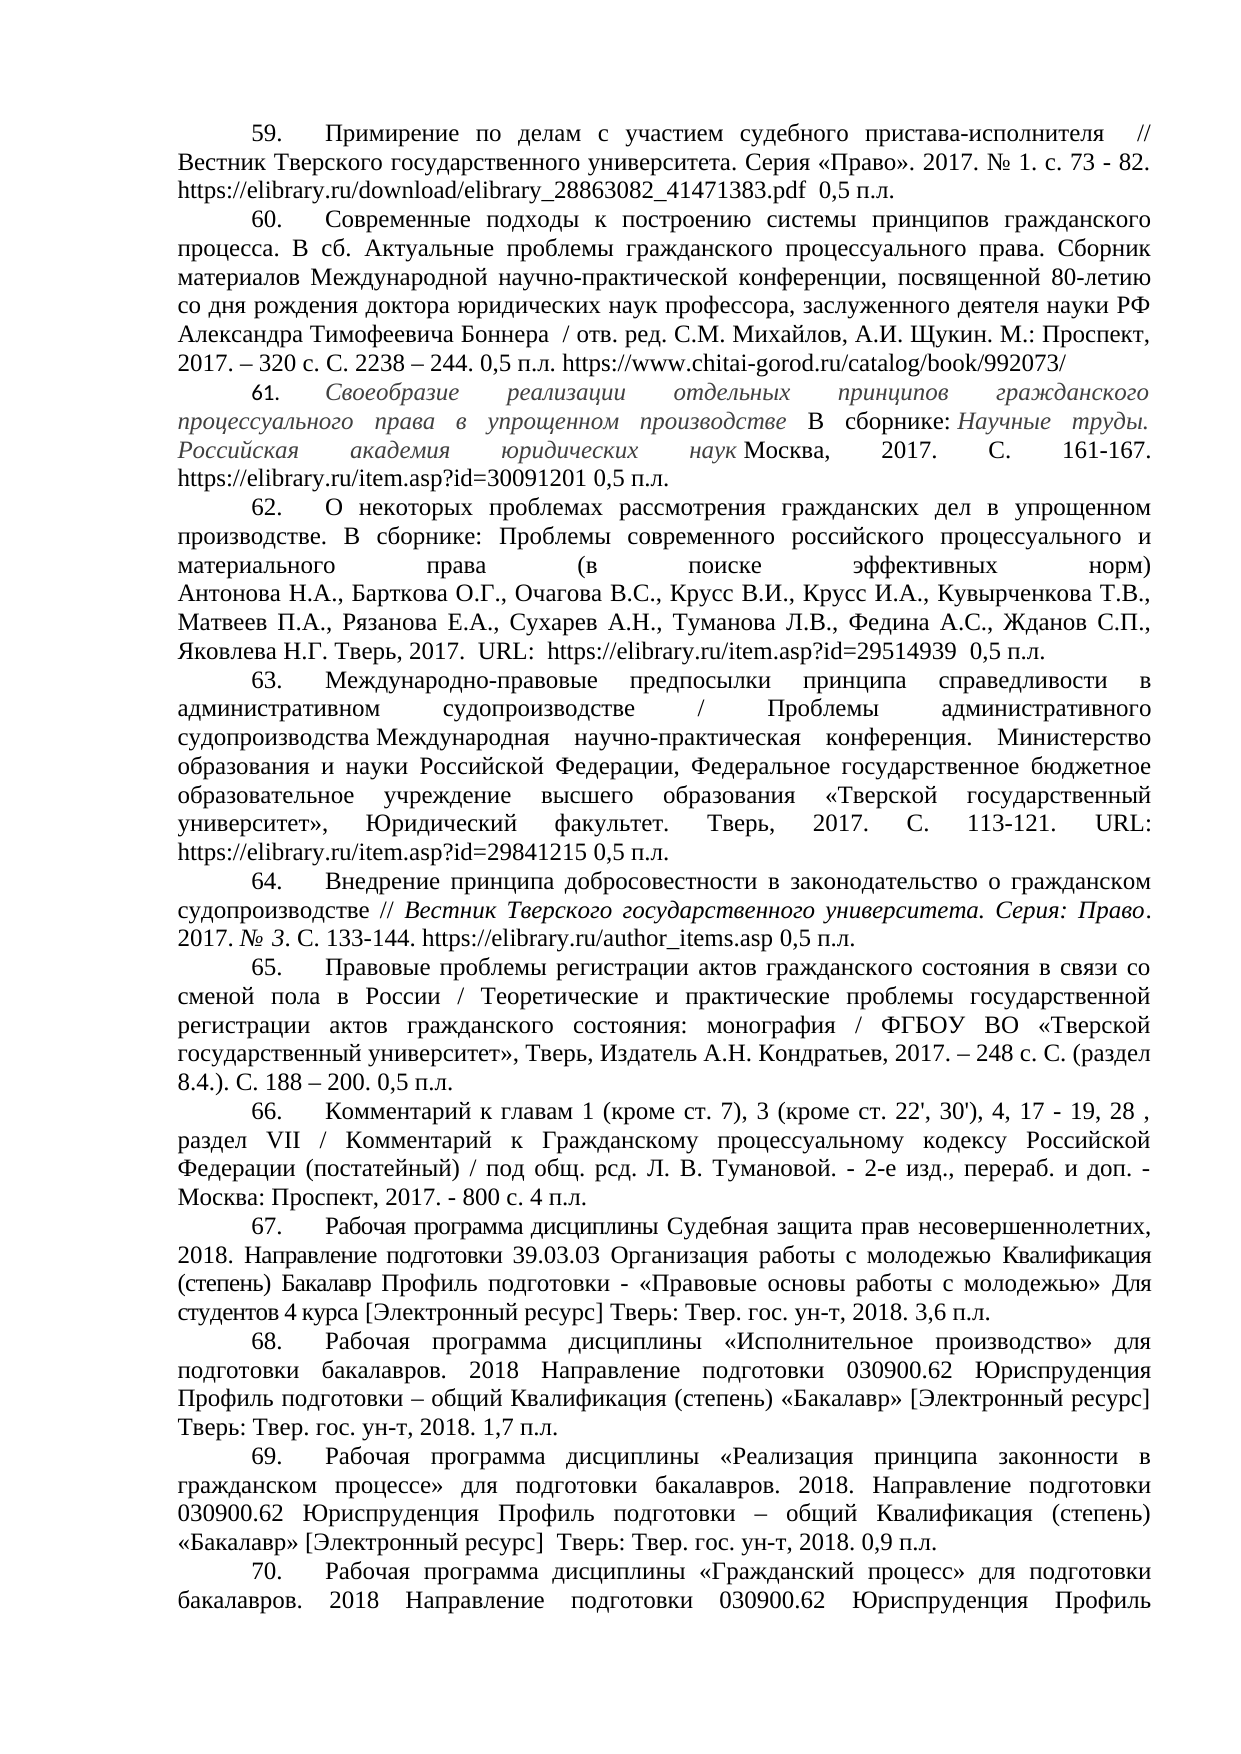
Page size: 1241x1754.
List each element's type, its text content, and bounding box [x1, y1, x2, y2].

list Современные подходы к построению системы принципов гражданского процесса. В сб. Актуальные проблемы гражданского процессуального права. Сборник материалов Международной научно-практической конференции, посвященной 80-летию со дня рождения доктора юридических наук профессора, заслуженного деятеля науки РФ Александра Тимофеевича Боннера / отв. ред. С.М. Михайлов, А.И. Щукин. М.: Проспект, 2017. – 320 с. С. 2238 – 244. 0,5 п.л. https://www.chitai-gorod.ru/catalog/book/992073/ [177, 233, 1152, 377]
list Рабочая программа дисциплины «Исполнительное производство» для подготовки бакалавров. 2018 Направление подготовки 030900.62 Юриспруденция Профиль подготовки – общий Квалификация (степень) «Бакалавр» [Электронный ресурс] Тверь: Твер. гос. ун-т, 2018. 1,7 п.л. [177, 1326, 1152, 1441]
list Комментарий к главам 1 (кроме ст. 7), 3 (кроме ст. 22', 30'), 4, 17 - 19, 28 , раздел VII / Комментарий к Гражданскому процессуальному кодексу Российской Федерации (постатейный) / под общ. рсд. Л. В. Тумановой. - 2-е изд., перераб. и доп. - Москва: Проспект, 2017. - 800 с. 4 п.л. [177, 1096, 1152, 1211]
list О некоторых проблемах рассмотрения гражданских дел в упрощенном производстве. В сборнике: Проблемы современного российского процессуального и материального права (в поиске эффективных норм) Антонова Н.А., Барткова О.Г., Очагова В.С., Крусс В.И., Крусс И.А., Кувырченкова Т.В., Матвеев П.А., Рязанова Е.А., Сухарев А.Н., Туманова Л.В., Федина А.С., Жданов С.П., Яковлева Н.Г. Тверь, 2017. URL: https://elibrary.ru/item.asp?id=29514939 0,5 п.л. [177, 492, 1152, 665]
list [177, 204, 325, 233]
list Внедрение принципа добросовестности в законодательство о гражданском судопроизводстве // Вестник Тверского государственного университета. Серия: Право. 2017. № 3. С. 133-144. https://elibrary.ru/author_items.asp 0,5 п.л. [177, 866, 1152, 952]
list Примирение по делам с участием судебного пристава-исполнителя // Вестник Тверского государственного университета. Серия «Право». 2017. № 1. с. 73 - 82. https://elibrary.ru/download/elibrary_28863082_41471383.pdf 0,5 п.л. [177, 118, 1152, 204]
list Рабочая программа дисциплины Судебная защита прав несовершеннолетних, 2018. Направление подготовки 39.03.03 Организация работы с молодежью Квалификация (степень) Бакалавр Профиль подготовки - «Правовые основы работы с молодежью» Для студентов 4 курса [Электронный ресурс] Тверь: Твер. гос. ун-т, 2018. 3,6 п.л. [177, 1211, 1152, 1326]
list Своеобразие реализации отдельных принципов гражданского процессуального права в упрощенном производстве В сборнике: Научные труды. Российская академия юридических наук Москва, 2017. С. 161-167. https://elibrary.ru/item.asp?id=30091201 0,5 п.л. [177, 377, 1152, 492]
list Рабочая программа дисциплины «Реализация принципа законности в гражданском процессе» для подготовки бакалавров. 2018. Направление подготовки 030900.62 Юриспруденция Профиль подготовки – общий Квалификация (степень) «Бакалавр» [Электронный ресурс] Тверь: Твер. гос. ун-т, 2018. 0,9 п.л. [177, 1441, 1152, 1556]
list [177, 1556, 1152, 1613]
list Правовые проблемы регистрации актов гражданского состояния в связи со сменой пола в России / Теоретические и практические проблемы государственной регистрации актов гражданского состояния: монография / ФГБОУ ВО «Тверской государственный университет», Тверь, Издатель А.Н. Кондратьев, 2017. – 248 с. С. (раздел 8.4.). С. 188 – 200. 0,5 п.л. [177, 952, 1152, 1096]
list Международно-правовые предпосылки принципа справедливости в административном судопроизводстве / Проблемы административного судопроизводства Международная научно-практическая конференция. Министерство образования и науки Российской Федерации, Федеральное государственное бюджетное образовательное учреждение высшего образования «Тверской государственный университет», Юридический факультет. Тверь, 2017. С. 113-121. URL: https://elibrary.ru/item.asp?id=29841215 0,5 п.л. [177, 665, 1152, 866]
